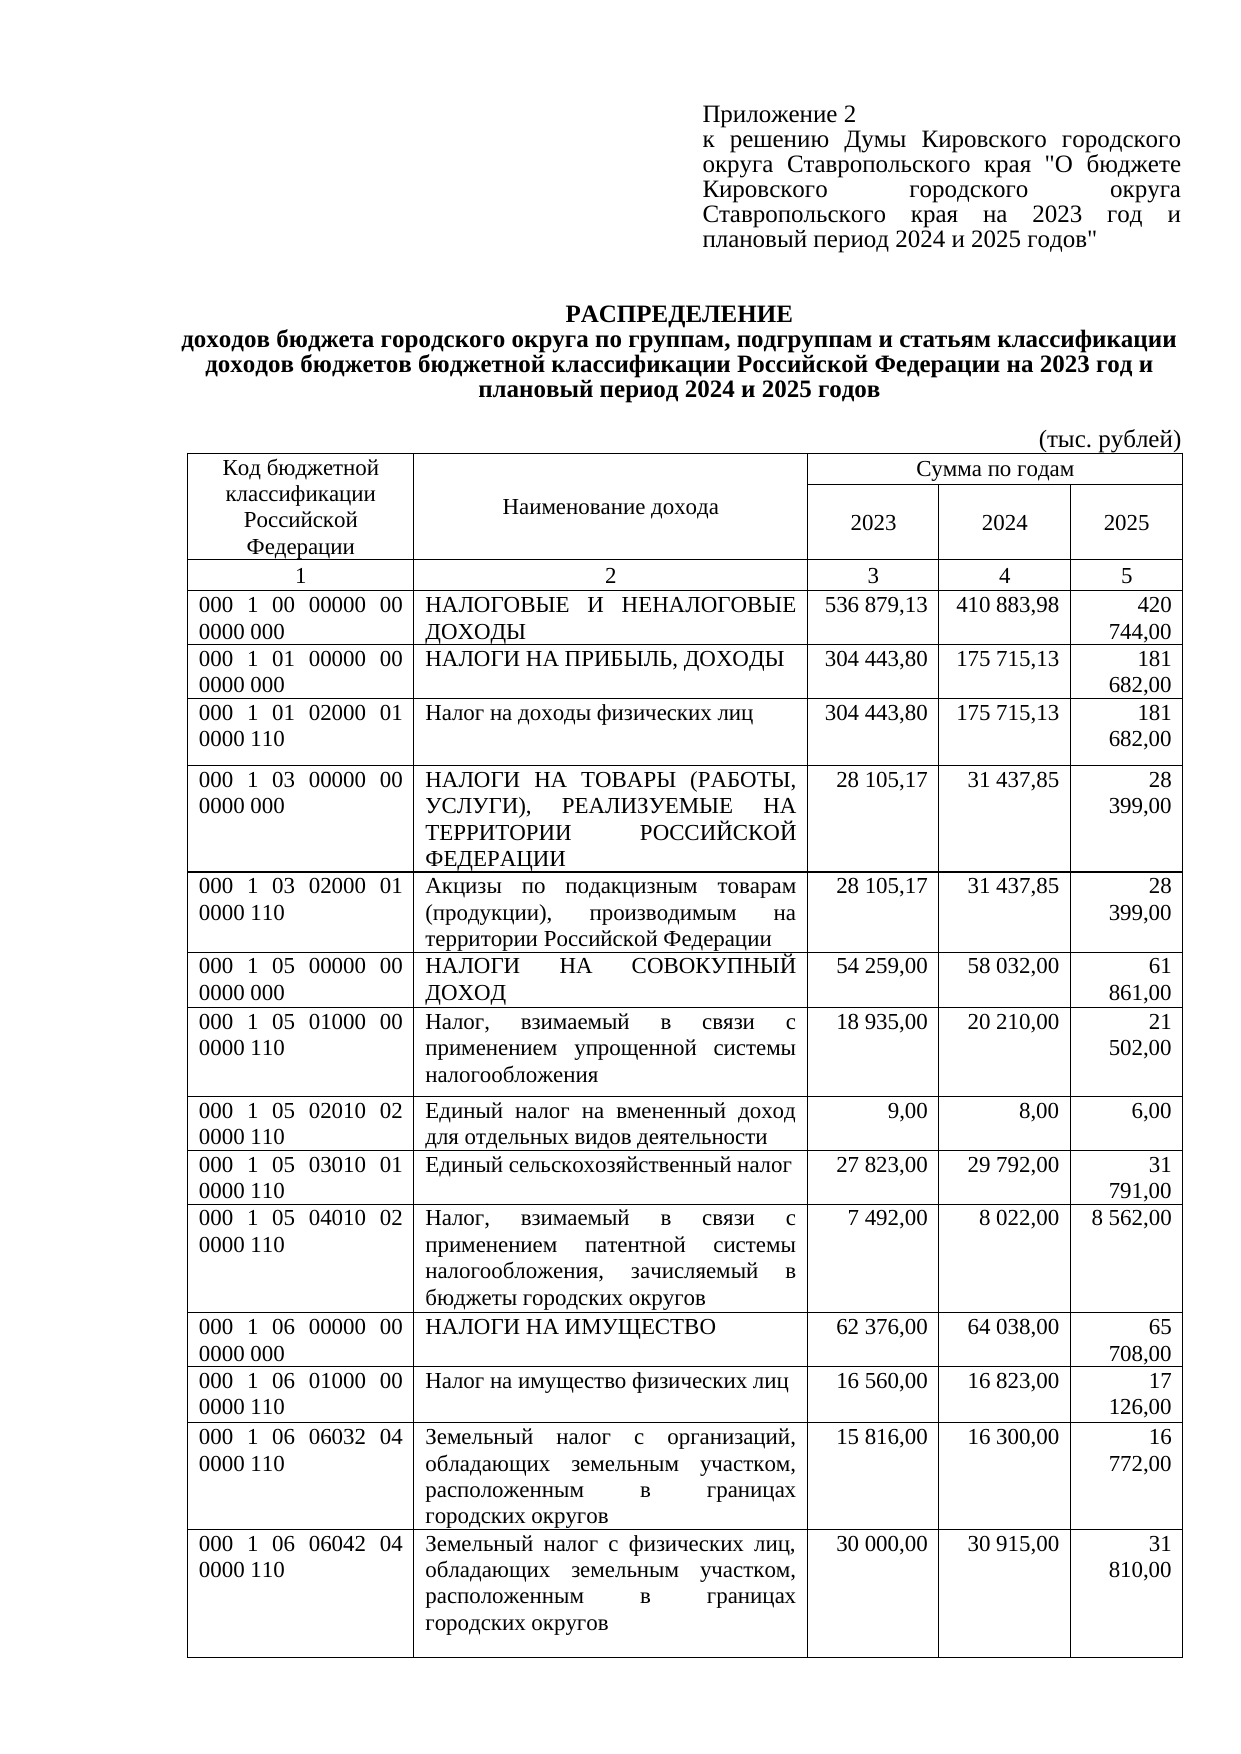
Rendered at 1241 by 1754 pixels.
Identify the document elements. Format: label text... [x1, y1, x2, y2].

table_cell 17 126,00 [1071, 1367, 1182, 1422]
table_cell 000 1 06 06042 04 0000 110 [188, 1530, 413, 1657]
table_cell 304 443,80 [808, 699, 938, 765]
table_cell Налог на имущество физических лиц [414, 1367, 807, 1422]
table_cell 000 1 03 02000 01 0000 110 [188, 873, 413, 952]
table_cell 16 823,00 [939, 1367, 1070, 1422]
table_cell 8,00 [939, 1097, 1070, 1150]
table_cell 28 399,00 [1071, 873, 1182, 952]
table_cell 000 1 03 00000 00 0000 000 [188, 766, 413, 871]
table_cell 28 105,17 [808, 766, 938, 871]
text РАСПРЕДЕЛЕНИЕ [177, 303, 1181, 328]
text к решению Думы Кировского городского округа Ставропольского края "О бюджете Кировского городского округа Ставропольского края на 2023 год и плановый период 2024 и 2025 годов" [702, 128, 1181, 253]
table_header Код бюджетной классификации Российской Федерации [188, 454, 413, 559]
table_cell 8 562,00 [1071, 1205, 1182, 1312]
table_cell 2023 [808, 485, 938, 559]
table_cell 28 105,17 [808, 873, 938, 952]
table_cell 31 437,85 [939, 766, 1070, 871]
table_cell Единый налог на вмененный доход для отдельных видов деятельности [414, 1097, 807, 1150]
table_cell 7 492,00 [808, 1205, 938, 1312]
table_cell НАЛОГИ НА СОВОКУПНЫЙ ДОХОД [414, 953, 807, 1007]
table_cell 3 [808, 560, 938, 590]
table_cell 000 1 01 00000 00 0000 000 [188, 645, 413, 698]
table_cell 16 772,00 [1071, 1423, 1182, 1529]
table_cell НАЛОГИ НА ТОВАРЫ (РАБОТЫ, УСЛУГИ), РЕАЛИЗУЕМЫЕ НА ТЕРРИТОРИИ РОССИЙСКОЙ ФЕДЕРАЦИИ [414, 766, 807, 871]
table_cell 62 376,00 [808, 1313, 938, 1366]
table_cell 27 823,00 [808, 1151, 938, 1203]
table_cell 65 708,00 [1071, 1313, 1182, 1366]
table_cell 8 022,00 [939, 1205, 1070, 1312]
table_cell 000 1 05 02010 02 0000 110 [188, 1097, 413, 1150]
table_cell Налог, взимаемый в связи с применением патентной системы налогообложения, зачисляемый в бюджеты городских округов [414, 1205, 807, 1312]
table_cell 000 1 05 03010 01 0000 110 [188, 1151, 413, 1203]
text Приложение 2 [702, 103, 1181, 128]
table_cell 304 443,80 [808, 645, 938, 698]
table_cell 5 [1071, 560, 1182, 590]
table_cell 000 1 06 00000 00 0000 000 [188, 1313, 413, 1366]
table_cell 175 715,13 [939, 699, 1070, 765]
table_cell 28 399,00 [1071, 766, 1182, 871]
table_cell 000 1 06 06032 04 0000 110 [188, 1423, 413, 1529]
table_cell 000 1 01 02000 01 0000 110 [188, 699, 413, 765]
table_cell 2024 [939, 485, 1070, 559]
table_cell 29 792,00 [939, 1151, 1070, 1203]
table_cell 16 560,00 [808, 1367, 938, 1422]
table_cell 31 810,00 [1071, 1530, 1182, 1657]
table_cell НАЛОГОВЫЕ И НЕНАЛОГОВЫЕ ДОХОДЫ [414, 591, 807, 644]
table_cell 54 259,00 [808, 953, 938, 1007]
table_cell 175 715,13 [939, 645, 1070, 698]
table_cell 30 000,00 [808, 1530, 938, 1657]
table_cell Земельный налог с организаций, обладающих земельным участком, расположенным в границах городских округов [414, 1423, 807, 1529]
table_cell 2025 [1071, 485, 1182, 559]
table_cell 21 502,00 [1071, 1008, 1182, 1096]
table_cell 4 [939, 560, 1070, 590]
table_cell 1 [188, 560, 413, 590]
table_cell Налог, взимаемый в связи с применением упрощенной системы налогообложения [414, 1008, 807, 1096]
table_cell 31 437,85 [939, 873, 1070, 952]
table_cell НАЛОГИ НА ПРИБЫЛЬ, ДОХОДЫ [414, 645, 807, 698]
table_cell 58 032,00 [939, 953, 1070, 1007]
table_cell 410 883,98 [939, 591, 1070, 644]
text (тыс. рублей) [177, 428, 1181, 453]
table_cell 30 915,00 [939, 1530, 1070, 1657]
table_header Сумма по годам [808, 454, 1182, 484]
table_cell 6,00 [1071, 1097, 1182, 1150]
table_cell 000 1 05 04010 02 0000 110 [188, 1205, 413, 1312]
table_cell 16 300,00 [939, 1423, 1070, 1529]
table_cell 2 [414, 560, 807, 590]
table_cell 000 1 05 01000 00 0000 110 [188, 1008, 413, 1096]
table_cell 18 935,00 [808, 1008, 938, 1096]
table_cell 181 682,00 [1071, 699, 1182, 765]
table_cell 000 1 05 00000 00 0000 000 [188, 953, 413, 1007]
table_cell 61 861,00 [1071, 953, 1182, 1007]
table_cell 420 744,00 [1071, 591, 1182, 644]
table_cell 9,00 [808, 1097, 938, 1150]
table_cell 31 791,00 [1071, 1151, 1182, 1203]
text доходов бюджета городского округа по группам, подгруппам и статьям классификации доходов бюджетов бюджетной классификации Российской Федерации на 2023 год и плановый период 2024 и 2025 годов [177, 328, 1181, 403]
table_cell Земельный налог с физических лиц, обладающих земельным участком, расположенным в границах городских округов [414, 1530, 807, 1657]
table_cell 15 816,00 [808, 1423, 938, 1529]
table_cell НАЛОГИ НА ИМУЩЕСТВО [414, 1313, 807, 1366]
table_cell 000 1 00 00000 00 0000 000 [188, 591, 413, 644]
table_cell Налог на доходы физических лиц [414, 699, 807, 765]
table_cell 64 038,00 [939, 1313, 1070, 1366]
table_cell Акцизы по подакцизным товарам (продукции), производимым на территории Российской Федерации [414, 873, 807, 952]
table_cell 181 682,00 [1071, 645, 1182, 698]
table_cell 536 879,13 [808, 591, 938, 644]
table_cell Единый сельскохозяйственный налог [414, 1151, 807, 1203]
table_header Наименование дохода [414, 454, 807, 559]
table_cell 20 210,00 [939, 1008, 1070, 1096]
table_cell 000 1 06 01000 00 0000 110 [188, 1367, 413, 1422]
